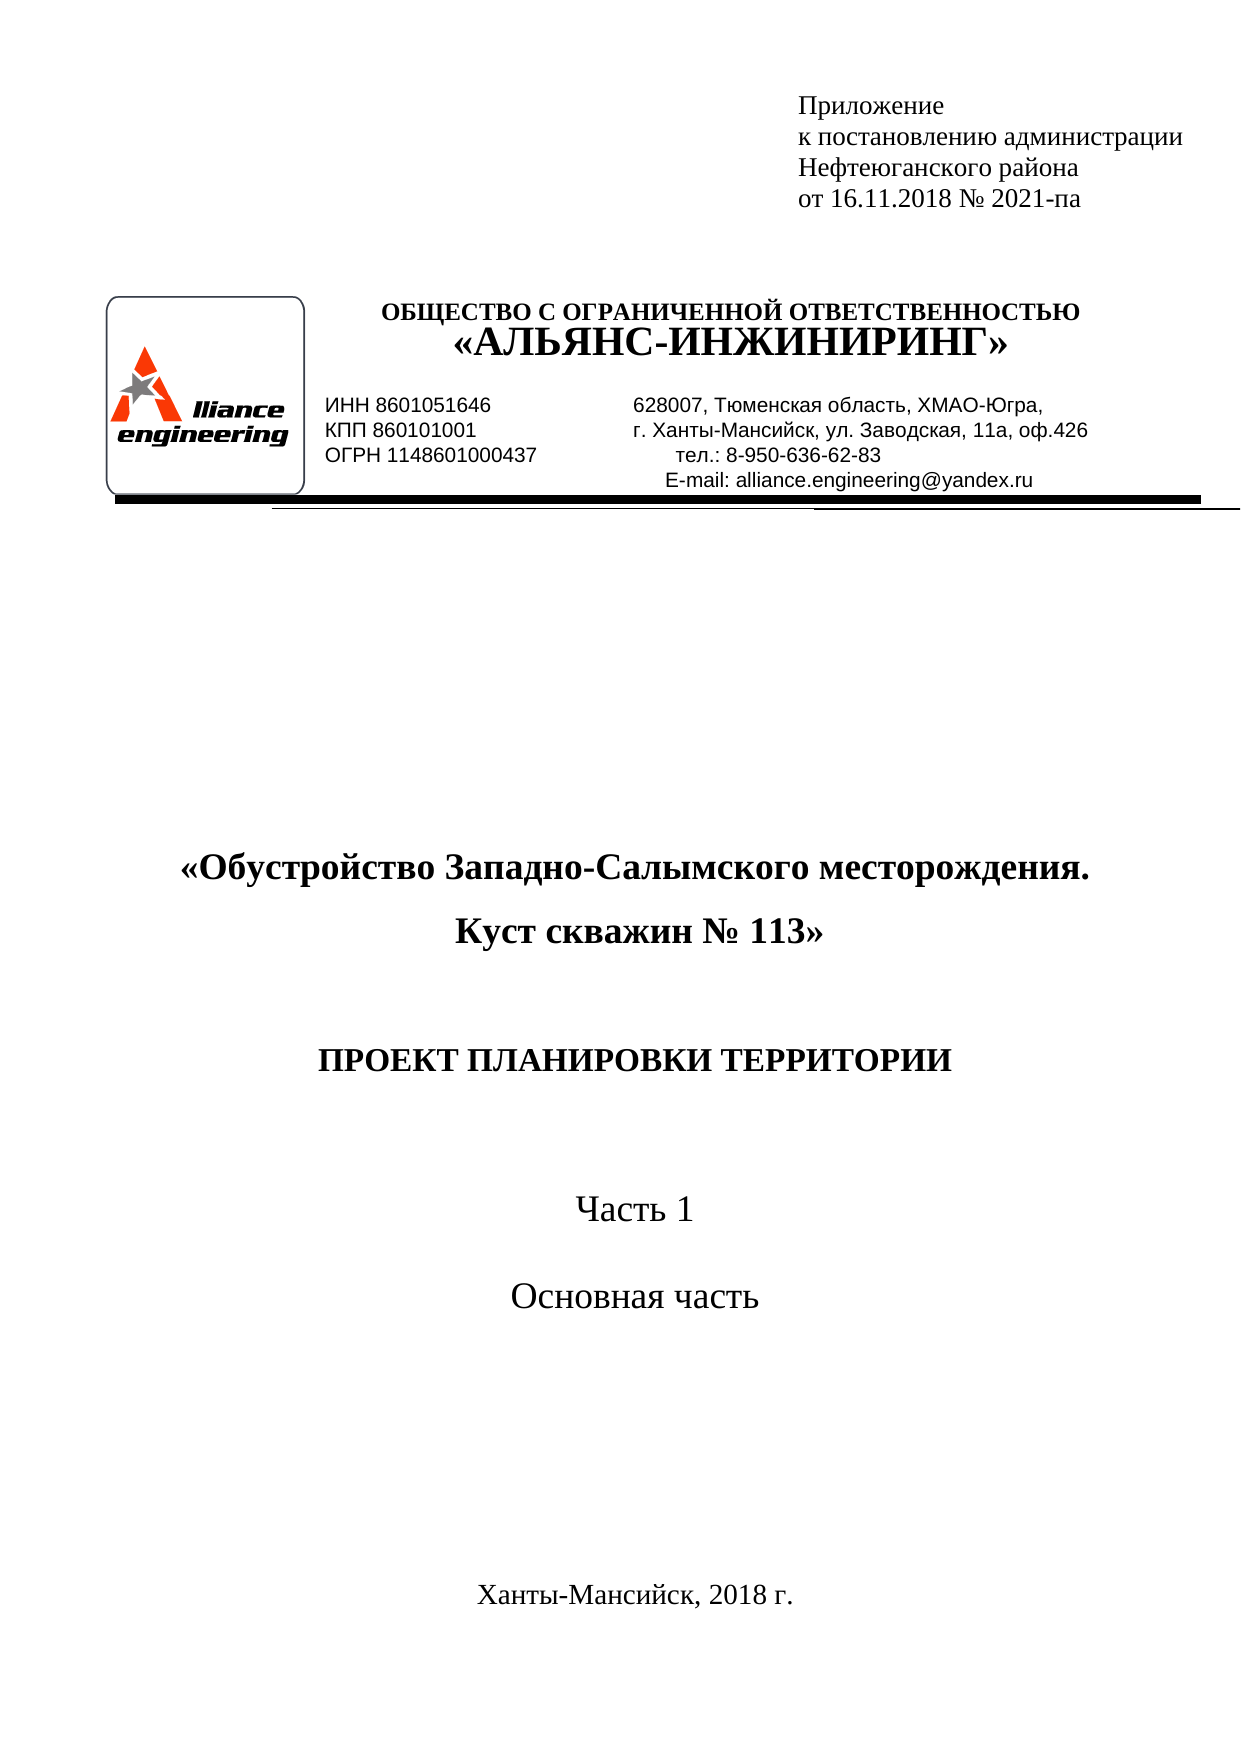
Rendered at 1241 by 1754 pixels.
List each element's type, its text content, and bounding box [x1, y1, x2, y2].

text Основная часть [133, 1273, 1137, 1316]
text ОГРН 1148601000437 тел.: 8-950-636-62-83 [306, 442, 1137, 467]
text ИНН 8601051646 628007, Тюменская область, ХМАО-Югра, [306, 392, 1137, 417]
text E-mail: alliance.engineering@yandex.ru [306, 467, 1137, 492]
text Куст скважин № 113» [133, 909, 1137, 952]
text ПРОЕКТ ПЛАНИРОВКИ ТЕРРИТОРИИ [133, 1041, 1137, 1079]
text ОБЩЕСТВО С ОГРАНИЧЕННОЙ ОТВЕТСТВЕННОСТЬЮ [306, 297, 1137, 326]
picture [104, 296, 306, 495]
text «АЛЬЯНС-ИНЖИНИРИНГ» [306, 326, 1137, 363]
text «Обустройство Западно-Салымского месторождения. [133, 844, 1137, 887]
text Ханты-Мансийск, 2018 г. [133, 1577, 1137, 1611]
text Часть 1 [133, 1187, 1137, 1230]
text КПП 860101001 г. Ханты-Мансийск, ул. Заводская, 11а, оф.426 [306, 417, 1137, 442]
